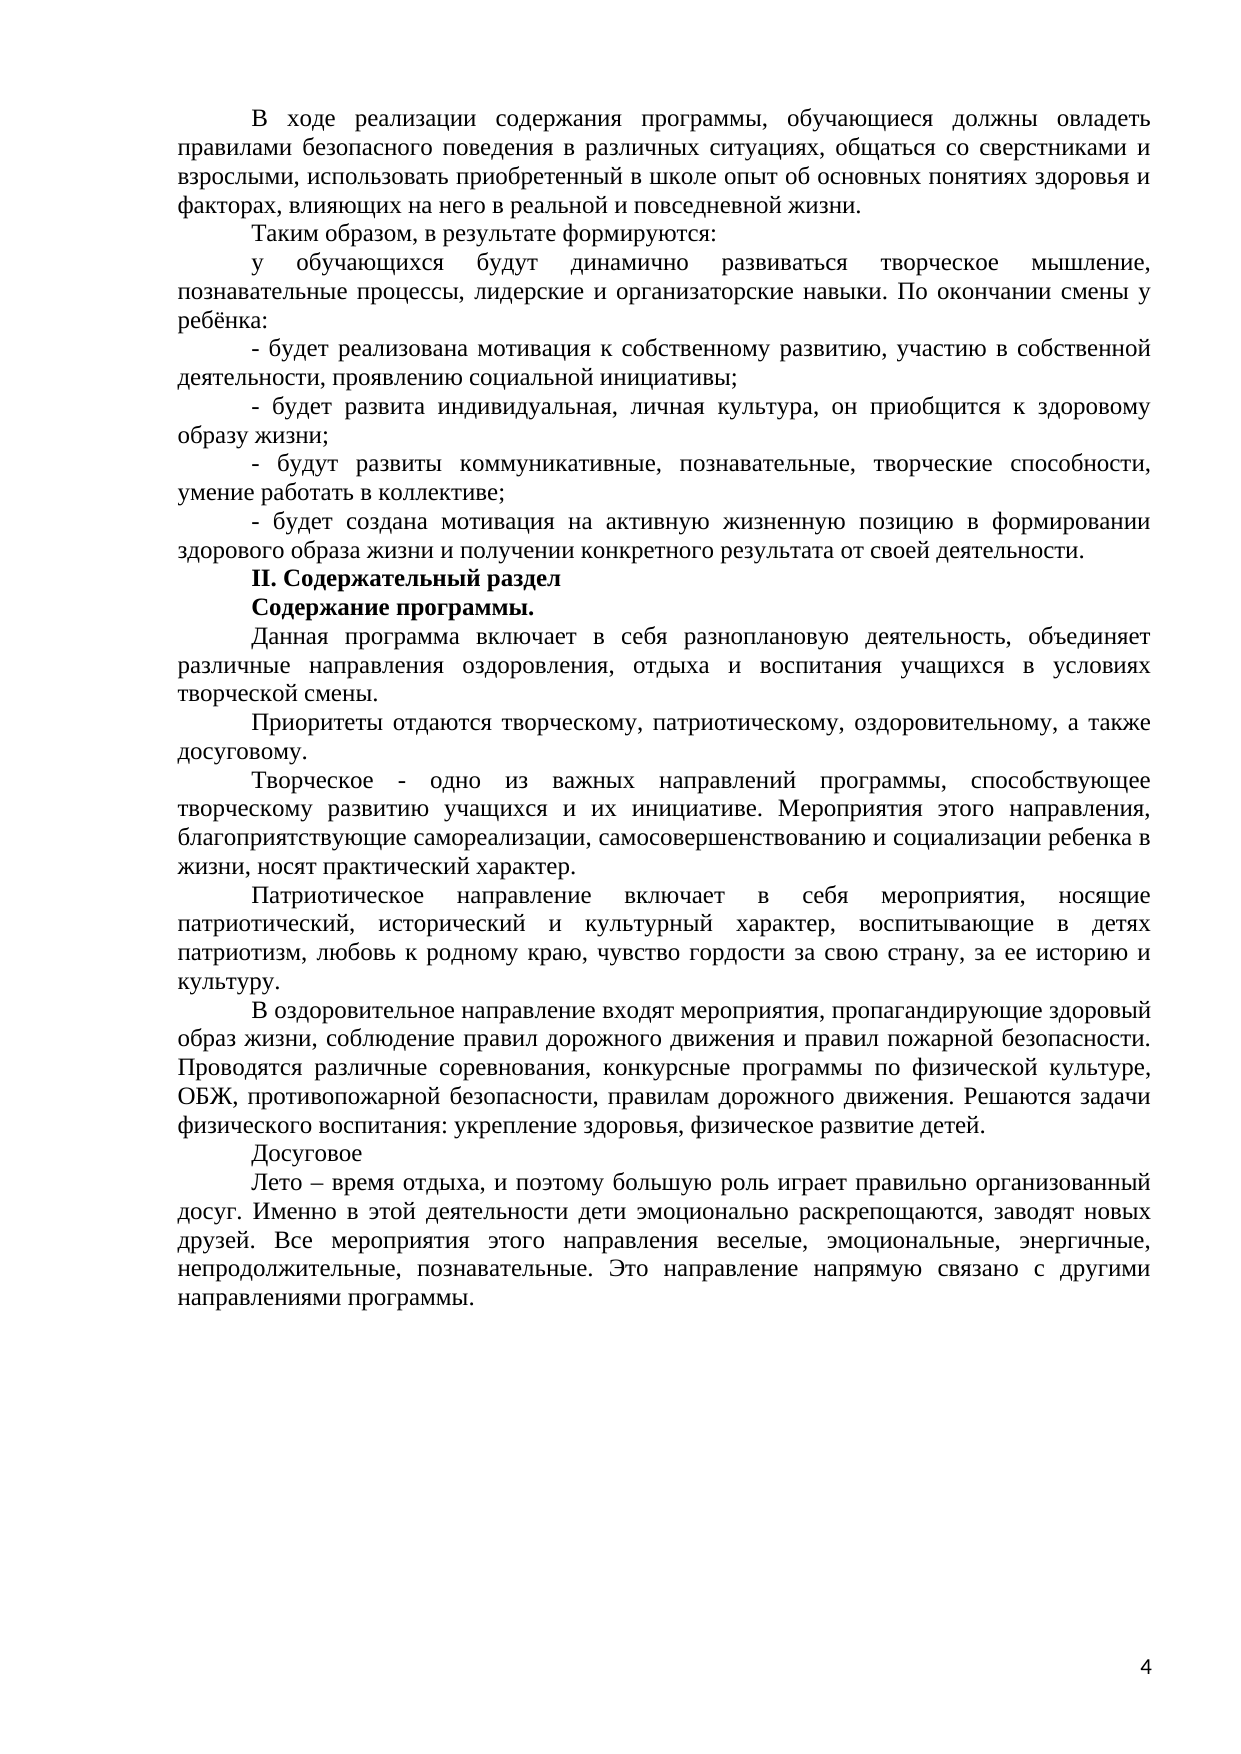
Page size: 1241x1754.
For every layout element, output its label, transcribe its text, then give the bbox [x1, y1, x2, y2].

text Содержание программы. [177, 592, 1152, 621]
text Приоритеты отдаются творческому, патриотическому, оздоровительному, а также досуговому. [177, 707, 1152, 765]
text Данная программа включает в себя разноплановую деятельность, объединяет различные направления оздоровления, отдыха и воспитания учащихся в условиях творческой смены. [177, 621, 1152, 707]
text - будет создана мотивация на активную жизненную позицию в формировании здорового образа жизни и получении конкретного результата от своей деятельности. [177, 506, 1152, 563]
text Патриотическое направление включает в себя мероприятия, носящие патриотический, исторический и культурный характер, воспитывающие в детях патриотизм, любовь к родному краю, чувство гордости за свою страну, за ее историю и культуру. [177, 880, 1152, 995]
text - будет реализована мотивация к собственному развитию, участию в собственной деятельности, проявлению социальной инициативы; [177, 333, 1152, 391]
text - будет развита индивидуальная, личная культура, он приобщится к здоровому образу жизни; [177, 391, 1152, 448]
text Лето – время отдыха, и поэтому большую роль играет правильно организованный досуг. Именно в этой деятельности дети эмоционально раскрепощаются, заводят новых друзей. Все мероприятия этого направления веселые, эмоциональные, энергичные, непродолжительные, познавательные. Это направление напрямую связано с другими направлениями программы. [177, 1167, 1152, 1311]
text II. Содержательный раздел [177, 563, 1152, 592]
text у обучающихся будут динамично развиваться творческое мышление, познавательные процессы, лидерские и организаторские навыки. По окончании смены у ребёнка: [177, 247, 1152, 333]
text Досуговое [177, 1138, 1152, 1167]
text В оздоровительное направление входят мероприятия, пропагандирующие здоровый образ жизни, соблюдение правил дорожного движения и правил пожарной безопасности. Проводятся различные соревнования, конкурсные программы по физической культуре, ОБЖ, противопожарной безопасности, правилам дорожного движения. Решаются задачи физического воспитания: укрепление здоровья, физическое развитие детей. [177, 995, 1152, 1138]
text Таким образом, в результате формируются: [177, 218, 1152, 247]
text Творческое - одно из важных направлений программы, способствующее творческому развитию учащихся и их инициативе. Мероприятия этого направления, благоприятствующие самореализации, самосовершенствованию и социализации ребенка в жизни, носят практический характер. [177, 765, 1152, 880]
text - будут развиты коммуникативные, познавательные, творческие способности, умение работать в коллективе; [177, 448, 1152, 506]
text В ходе реализации содержания программы, обучающиеся должны овладеть правилами безопасного поведения в различных ситуациях, общаться со сверстниками и взрослыми, использовать приобретенный в школе опыт об основных понятиях здоровья и факторах, влияющих на него в реальной и повседневной жизни. [177, 103, 1152, 218]
